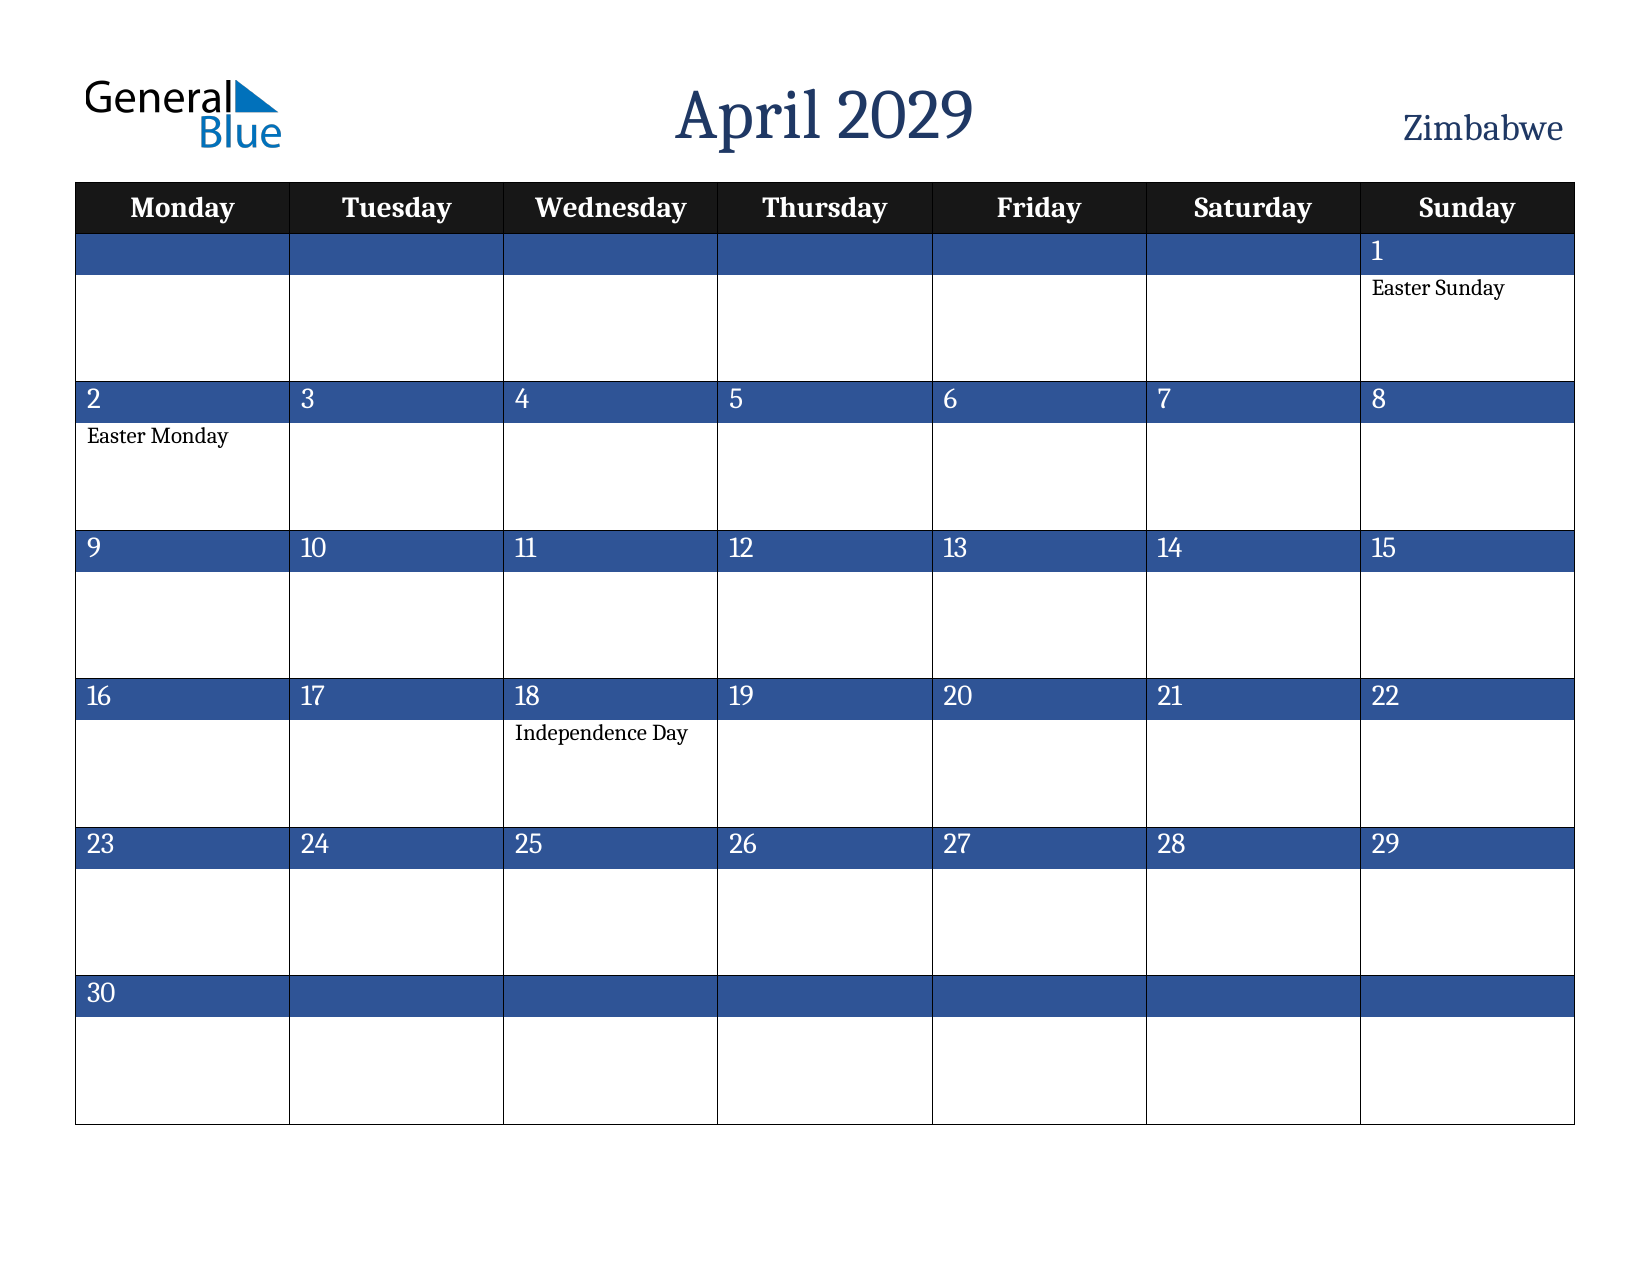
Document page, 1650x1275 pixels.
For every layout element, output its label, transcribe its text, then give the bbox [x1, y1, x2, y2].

table_cell [718, 234, 932, 275]
table_cell [718, 572, 932, 678]
table_cell [1147, 572, 1360, 678]
table_cell [933, 423, 1146, 530]
table_cell [76, 869, 289, 975]
table_cell 20 [933, 679, 1146, 720]
table_cell 25 [504, 828, 717, 869]
table_cell 5 [718, 382, 932, 423]
table_cell [718, 275, 932, 381]
table_cell Monday [76, 183, 289, 233]
table_cell 22 [1361, 679, 1574, 720]
table_cell 27 [933, 828, 1146, 869]
table_cell [1147, 423, 1360, 530]
table_cell [504, 572, 717, 678]
table_cell 17 [290, 679, 503, 720]
table_cell Independence Day [504, 720, 717, 827]
table_cell 21 [1147, 679, 1360, 720]
table_cell [290, 720, 503, 827]
table_cell 23 [76, 828, 289, 869]
table_cell [504, 275, 717, 381]
table_cell 18 [504, 679, 717, 720]
table_cell 12 [718, 531, 932, 572]
table_cell 9 [76, 531, 289, 572]
table_cell Sunday [1361, 183, 1574, 233]
table_cell 26 [718, 828, 932, 869]
table_cell 14 [1147, 531, 1360, 572]
table_cell [718, 423, 932, 530]
table_cell [290, 234, 503, 275]
table_cell Easter Sunday [1361, 275, 1574, 381]
table_cell [76, 234, 289, 275]
table_cell [718, 869, 932, 975]
table_cell 8 [1361, 382, 1574, 423]
table_cell 24 [290, 828, 503, 869]
table_cell [1147, 720, 1360, 827]
table_cell [290, 1017, 503, 1123]
table_cell [1147, 1017, 1360, 1123]
table_cell [933, 869, 1146, 975]
table_cell [718, 1017, 932, 1123]
table_cell [76, 572, 289, 678]
table_cell 10 [290, 531, 503, 572]
table_cell [933, 976, 1146, 1017]
table_cell 19 [718, 679, 932, 720]
table_cell [504, 976, 717, 1017]
table_cell [290, 275, 503, 381]
table_cell [1361, 869, 1574, 975]
picture [86, 80, 281, 148]
table_cell [1147, 234, 1360, 275]
table_header April 2029 [504, 75, 1146, 182]
table_cell [1147, 976, 1360, 1017]
table_cell [504, 1017, 717, 1123]
table_cell 3 [290, 382, 503, 423]
table_cell 13 [933, 531, 1146, 572]
table_cell Saturday [1147, 183, 1360, 233]
table_header [76, 75, 503, 182]
table_cell 7 [1147, 382, 1360, 423]
table_cell [1361, 1017, 1574, 1123]
table_cell [1361, 720, 1574, 827]
table_cell [1147, 275, 1360, 381]
table_cell [1361, 423, 1574, 530]
table_cell Wednesday [504, 183, 717, 233]
table_cell [290, 976, 503, 1017]
table_cell 1 [1361, 234, 1574, 275]
table_cell 29 [1361, 828, 1574, 869]
table_cell Tuesday [290, 183, 503, 233]
table_cell Thursday [718, 183, 932, 233]
table_cell [933, 572, 1146, 678]
table_header Zimbabwe [1146, 75, 1574, 182]
table_cell [933, 1017, 1146, 1123]
table_cell [933, 275, 1146, 381]
table_cell [933, 720, 1146, 827]
table_cell 4 [504, 382, 717, 423]
table_cell [718, 720, 932, 827]
table_cell [1361, 572, 1574, 678]
table_cell [290, 572, 503, 678]
table_cell Friday [933, 183, 1146, 233]
table_cell [1147, 869, 1360, 975]
table_cell Easter Monday [76, 423, 289, 530]
table_cell [504, 423, 717, 530]
table_cell 16 [76, 679, 289, 720]
table_cell [1361, 976, 1574, 1017]
table_cell [718, 976, 932, 1017]
table_cell [76, 1017, 289, 1123]
table_cell [76, 720, 289, 827]
table_cell [290, 869, 503, 975]
table_cell 28 [1147, 828, 1360, 869]
table_cell [504, 869, 717, 975]
table_cell [76, 275, 289, 381]
table_cell 11 [504, 531, 717, 572]
table_cell [933, 234, 1146, 275]
table_cell [290, 423, 503, 530]
table_cell [504, 234, 717, 275]
table_cell 30 [76, 976, 289, 1017]
table_cell 6 [933, 382, 1146, 423]
table_cell 2 [76, 382, 289, 423]
table_cell 15 [1361, 531, 1574, 572]
